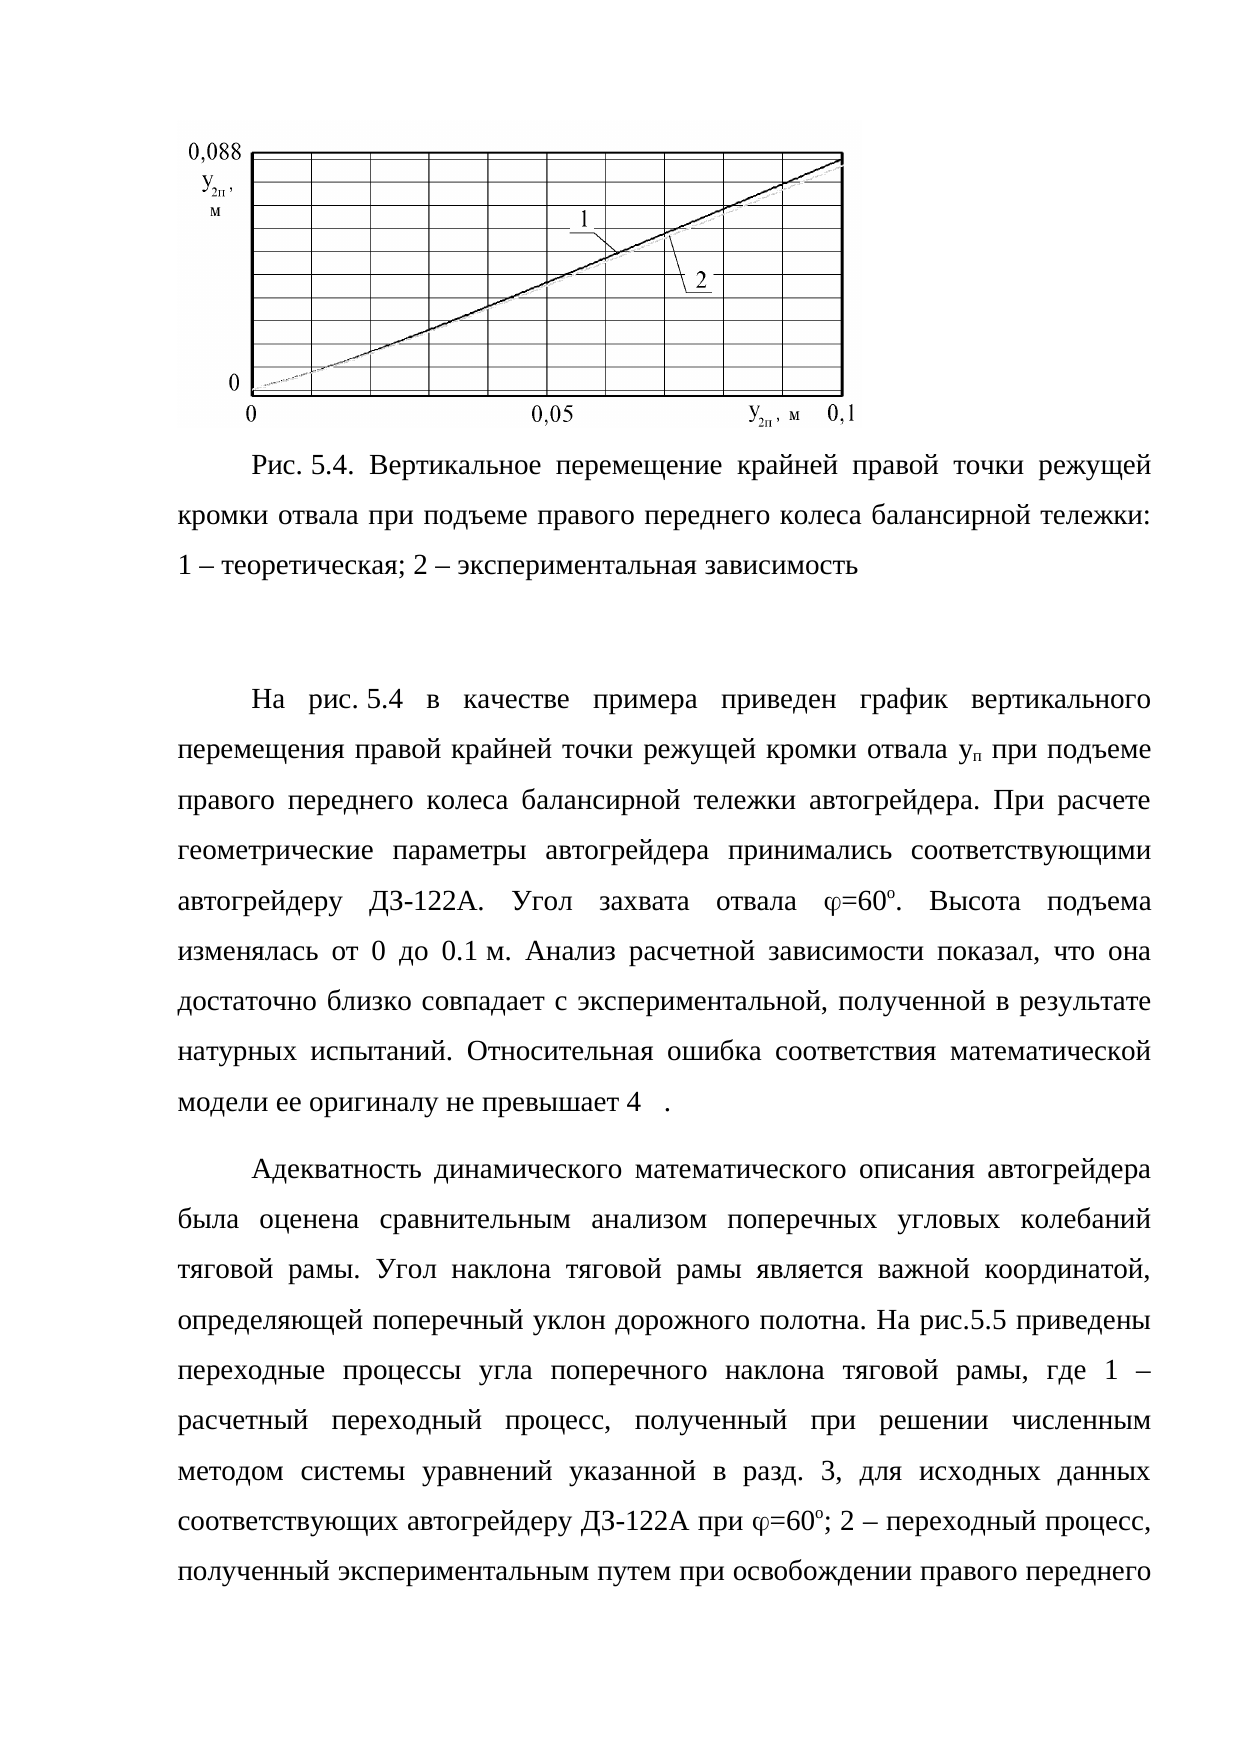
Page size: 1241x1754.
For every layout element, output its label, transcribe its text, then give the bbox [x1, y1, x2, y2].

picture [177, 120, 862, 428]
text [177, 1151, 1152, 1587]
text Рис. 5.4. Вертикальное перемещение крайней правой точки режущей кромки отвала при подъеме правого переднего колеса балансирной тележки: 1 – теоретическая; 2 – экспериментальная зависимость [177, 447, 1152, 581]
text На рис. 5.4 в качестве примера приведен график вертикального перемещения правой крайней точки режущей кромки отвала yп при подъеме правого переднего колеса балансирной тележки автогрейдера. При расчете геометрические параметры автогрейдера принимались соответствующими автогрейдеру ДЗ-122А. Угол захвата отвала =60o. Высота подъема изменялась от 0 до 0.1 м. Анализ расчетной зависимости показал, что она достаточно близко совпадает с экспериментальной, полученной в результате натурных испытаний. Относительная ошибка соответствия математической модели ее оригиналу не превышает 4. [177, 682, 1152, 1118]
